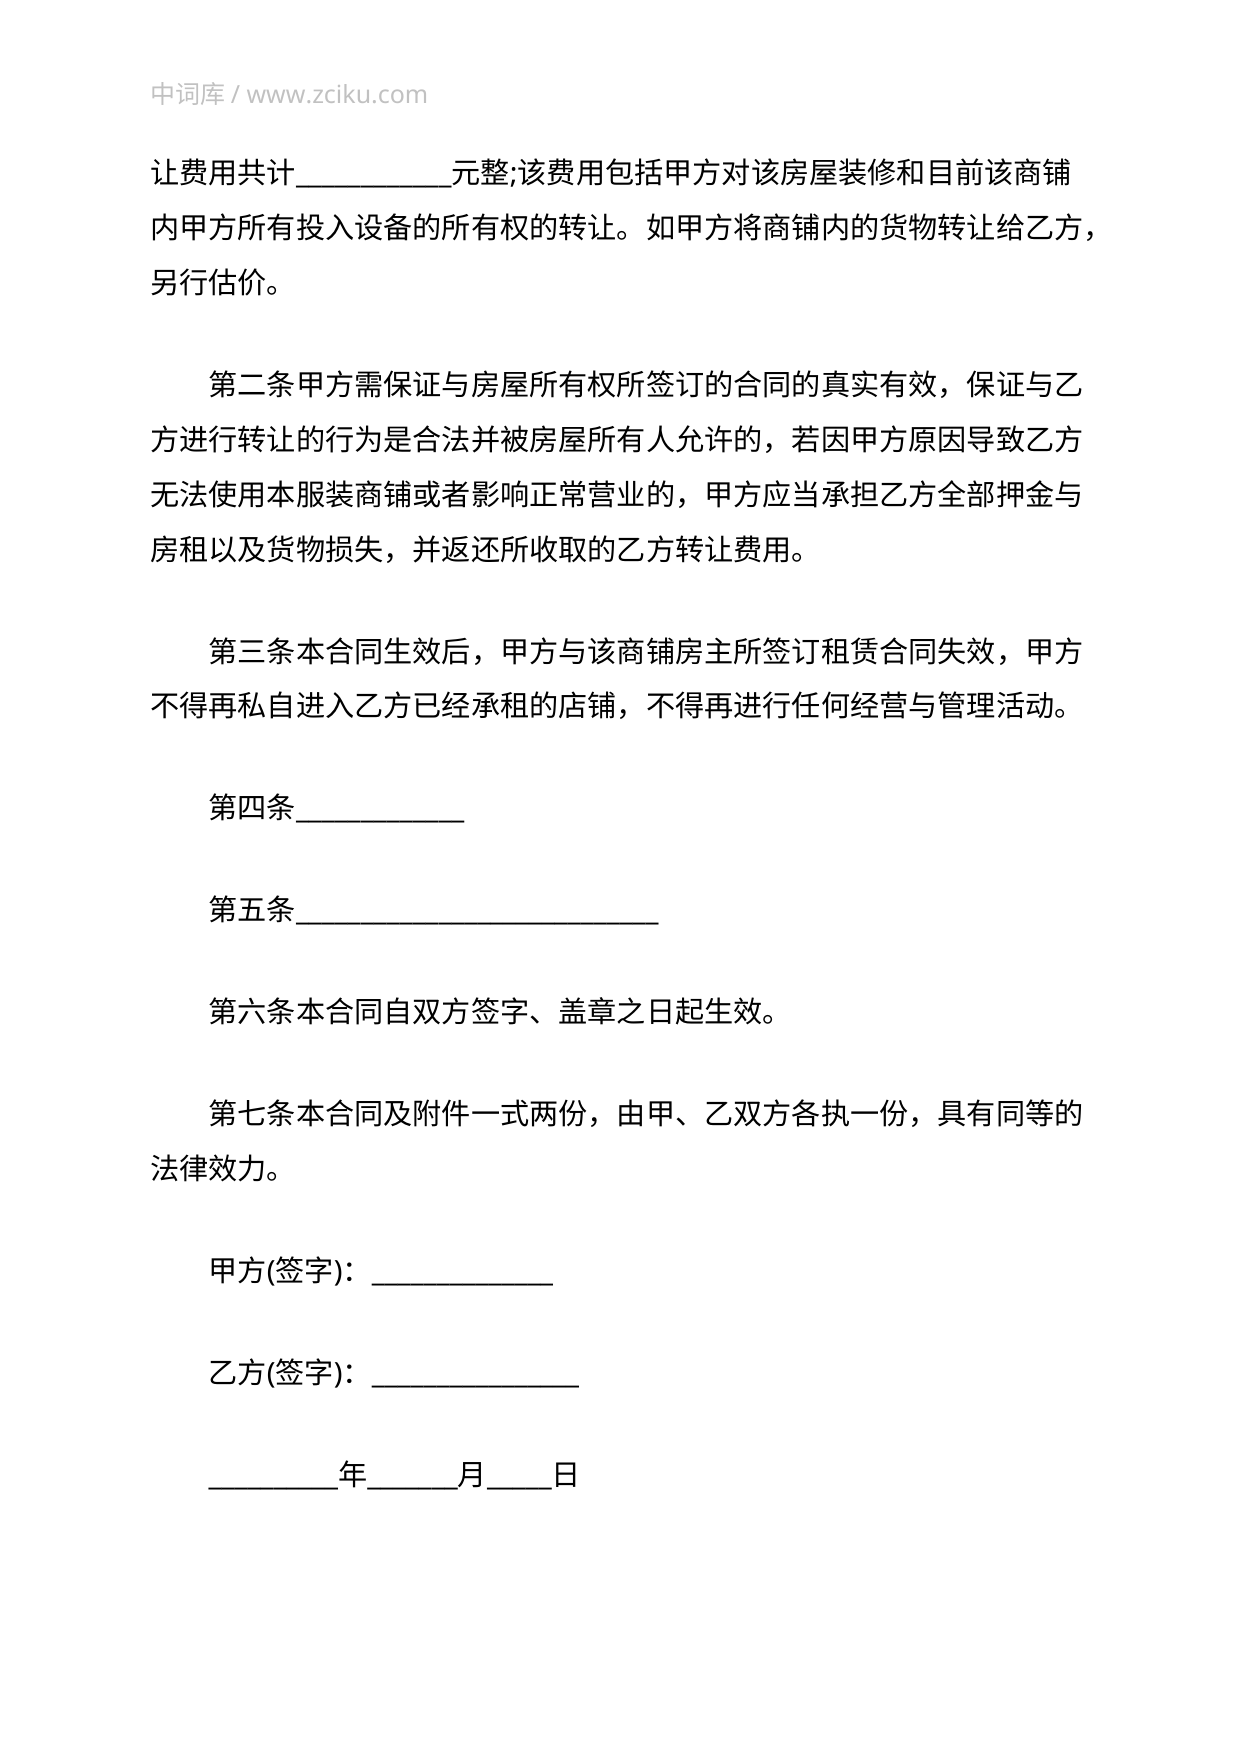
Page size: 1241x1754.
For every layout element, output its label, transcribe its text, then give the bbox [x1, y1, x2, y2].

text 甲方(签字)：______________ [150, 1247, 1090, 1289]
text __________年_______月_____日 [150, 1451, 1090, 1493]
text 第四条_____________ [150, 785, 1090, 827]
text 第六条本合同自双方签字、盖章之日起生效。 [150, 989, 1090, 1031]
text 第五条____________________________ [150, 887, 1090, 929]
text 第二条甲方需保证与房屋所有权所签订的合同的真实有效，保证与乙方进行转让的行为是合法并被房屋所有人允许的，若因甲方原因导致乙方无法使用本服装商铺或者影响正常营业的，甲方应当承担乙方全部押金与房租以及货物损失，并返还所收取的乙方转让费用。 [150, 362, 1090, 569]
text 第三条本合同生效后，甲方与该商铺房主所签订租赁合同失效，甲方不得再私自进入乙方已经承租的店铺，不得再进行任何经营与管理活动。 [150, 628, 1090, 725]
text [150, 150, 1090, 302]
text 第七条本合同及附件一式两份，由甲、乙双方各执一份，具有同等的法律效力。 [150, 1091, 1090, 1188]
text 乙方(签字)：________________ [150, 1349, 1090, 1392]
